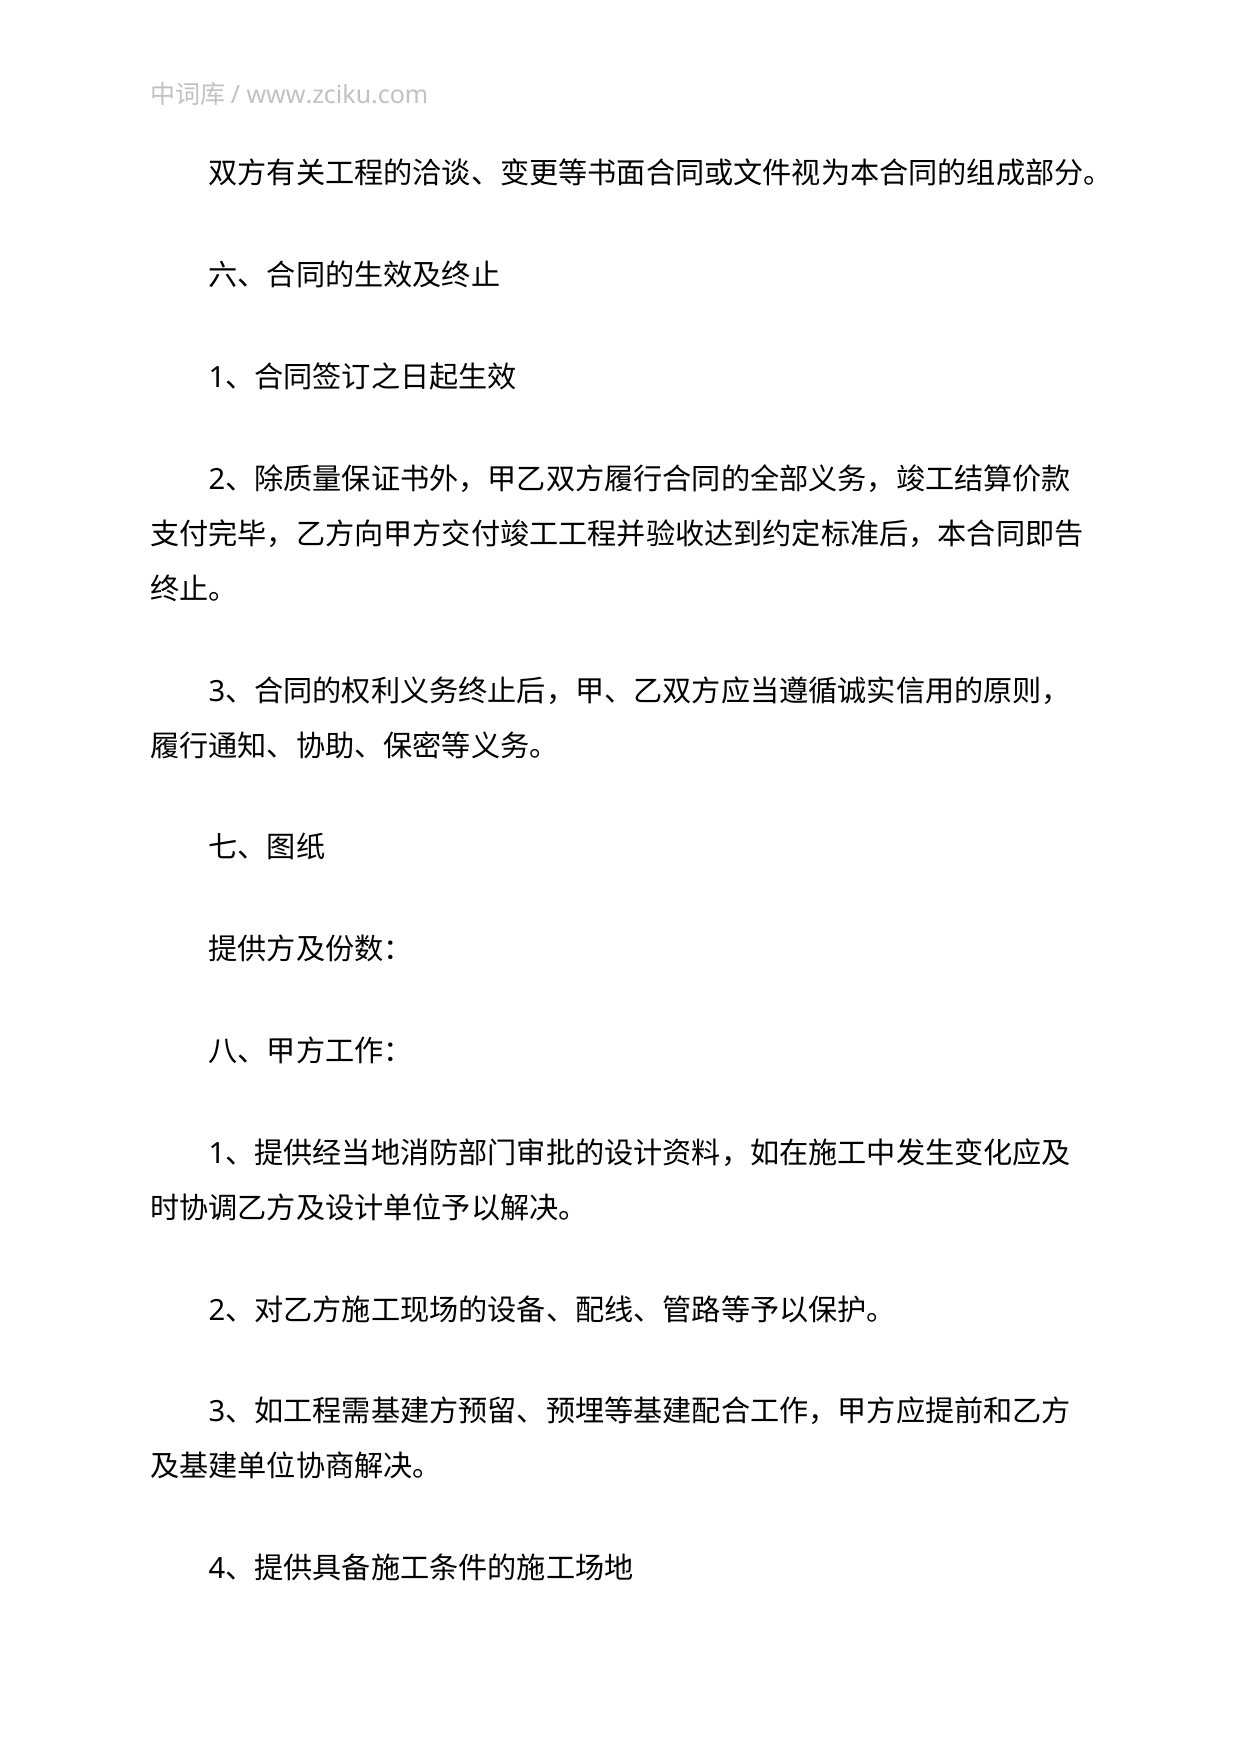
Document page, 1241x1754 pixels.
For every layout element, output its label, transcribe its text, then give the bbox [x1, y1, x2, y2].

text 七、图纸 [150, 824, 1090, 866]
text 4、提供具备施工条件的施工场地 [150, 1545, 1090, 1587]
text 2、对乙方施工现场的设备、配线、管路等予以保护。 [150, 1286, 1090, 1328]
text 八、甲方工作： [150, 1027, 1090, 1070]
text 1、提供经当地消防部门审批的设计资料，如在施工中发生变化应及时协调乙方及设计单位予以解决。 [150, 1129, 1090, 1227]
text 2、除质量保证书外，甲乙双方履行合同的全部义务，竣工结算价款支付完毕，乙方向甲方交付竣工工程并验收达到约定标准后，本合同即告终止。 [150, 456, 1090, 608]
text 3、如工程需基建方预留、预埋等基建配合工作，甲方应提前和乙方及基建单位协商解决。 [150, 1388, 1090, 1485]
text 双方有关工程的洽谈、变更等书面合同或文件视为本合同的组成部分。 [150, 150, 1090, 192]
text 3、合同的权利义务终止后，甲、乙双方应当遵循诚实信用的原则，履行通知、协助、保密等义务。 [150, 667, 1090, 764]
text 提供方及份数： [150, 926, 1090, 968]
text 六、合同的生效及终止 [150, 252, 1090, 294]
text 1、合同签订之日起生效 [150, 353, 1090, 396]
